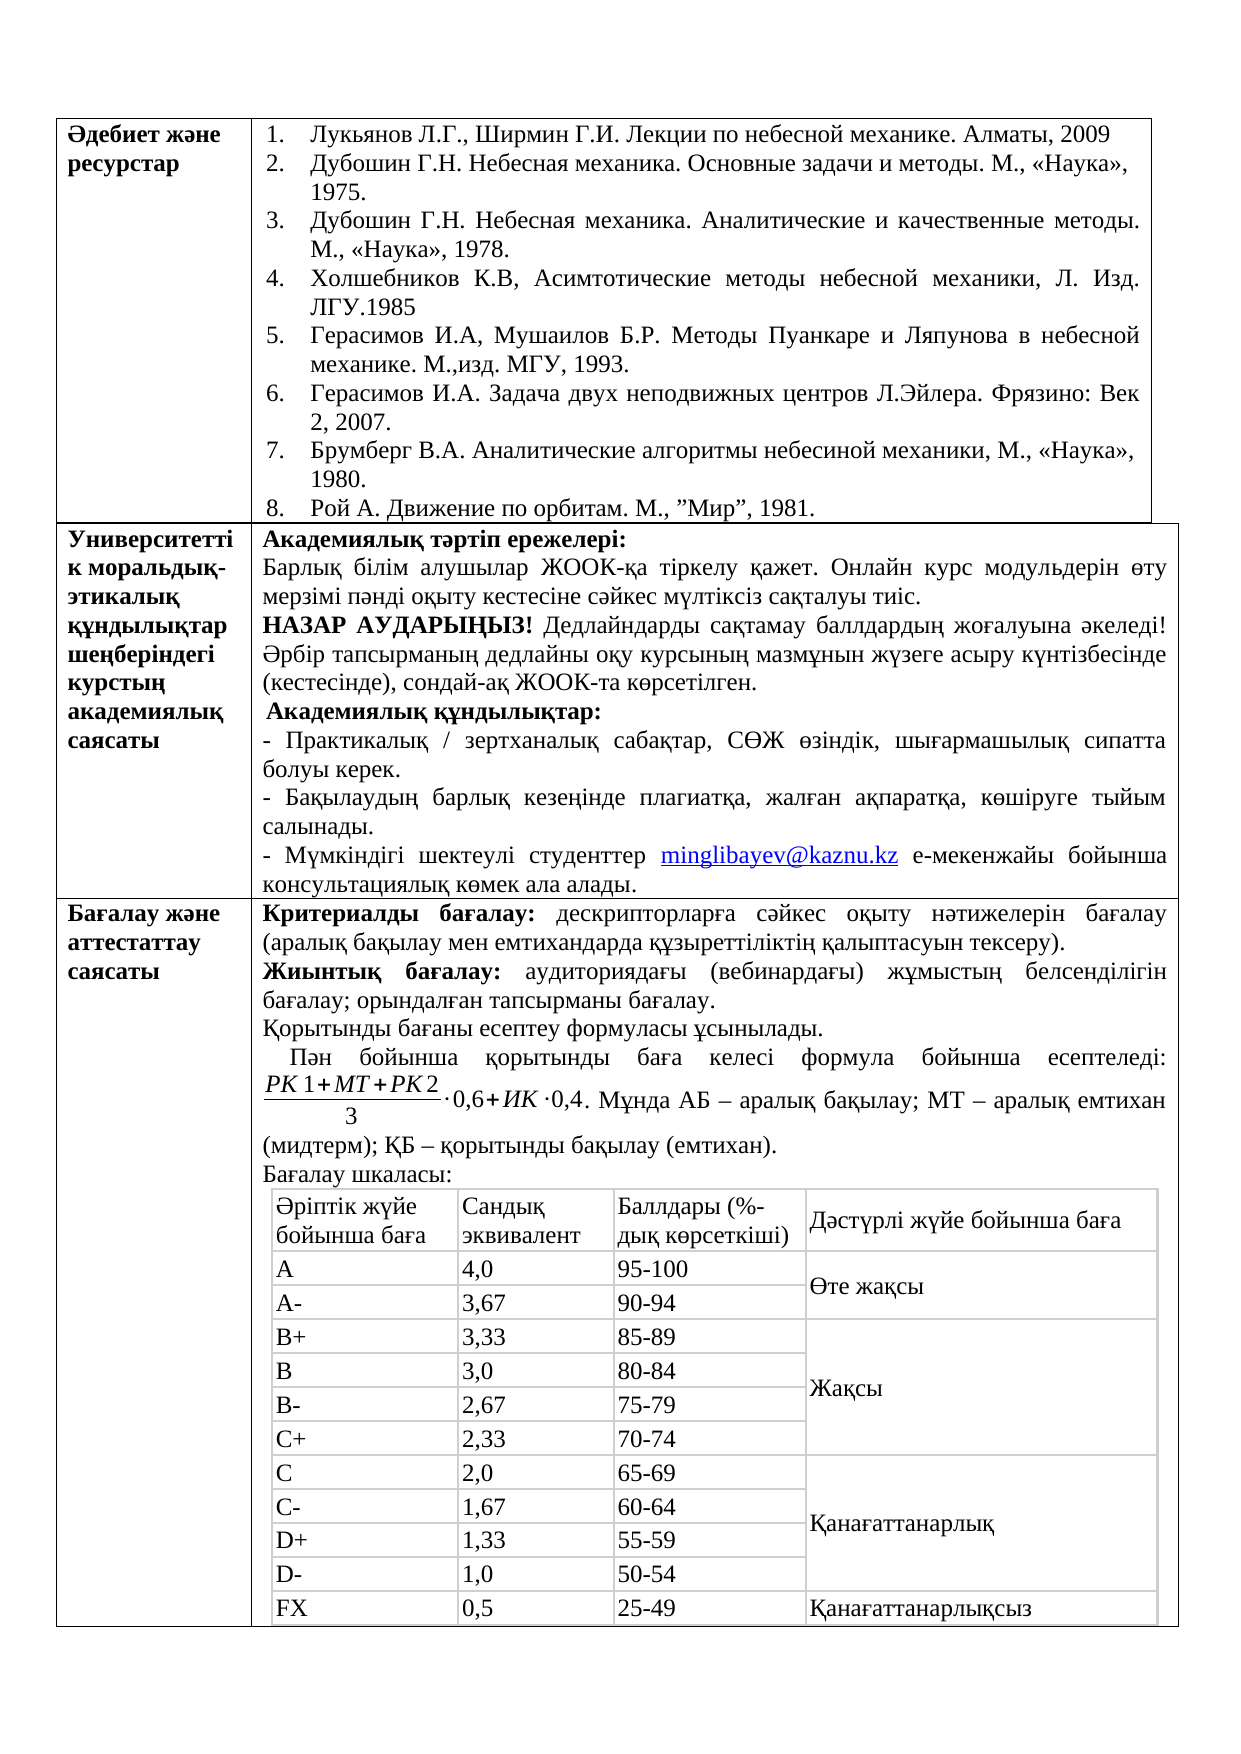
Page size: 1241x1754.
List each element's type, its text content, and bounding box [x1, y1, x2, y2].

table_header Университеттік моральдық-этикалық құндылықтар шеңберіндегі курстың академиялық саясаты [57, 524, 251, 897]
table_header Академиялық тәртіп ережелері: Барлық білім алушылар ЖООК-қа тіркелу қажет. Онлайн курс модульдерін өту мерзімі пәнді оқыту кестесіне сәйкес мүлтіксіз сақталуы тиіс. НАЗАР АУДАРЫҢЫЗ! Дедлайндарды сақтамау баллдардың жоғалуына әкеледі! Әрбір тапсырманың дедлайны оқу курсының мазмұнын жүзеге асыру күнтізбесінде (кестесінде), сондай-ақ ЖООК-та көрсетілген. Академиялық құндылықтар: - Практикалық / зертханалық сабақтар, СӨЖ өзіндік, шығармашылық сипатта болуы керек. - Бақылаудың барлық кезеңінде плагиатқа, жалған ақпаратқа, көшіруге тыйым салынады. - Мүмкіндігі шектеулі студенттер minglibayev@kaznu.kz е-мекенжайы бойынша консультациялық көмек ала алады. [252, 524, 1178, 897]
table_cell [57, 899, 251, 1626]
table_cell Лукьянов Л.Г., Ширмин Г.И. Лекции по небесной механике. Алматы, 2009 Дубошин Г.Н. Небесная механика. Основные задачи и методы. М., «Наука», 1975. Дубошин Г.Н. Небесная механика. Аналитические и качественные методы. М., «Наука», 1978. Холшебников К.В, Асимтотические методы небесной механики, Л. Изд. ЛГУ.1985 Герасимов И.А, Мушаилов Б.Р. Методы Пуанкаре и Ляпунова в небесной механике. М.,изд. МГУ, 1993. Герасимов И.А. Задача двух неподвижных центров Л.Эйлера. Фрязино: Век 2, 2007. Брумберг В.А. Аналитические алгоритмы небесиной механики, М., «Наука», 1980. Рой А. Движение по орбитам. М., ”Мир”, 1981. [252, 119, 1151, 522]
table_cell Әдебиет және ресурстар [57, 119, 251, 522]
